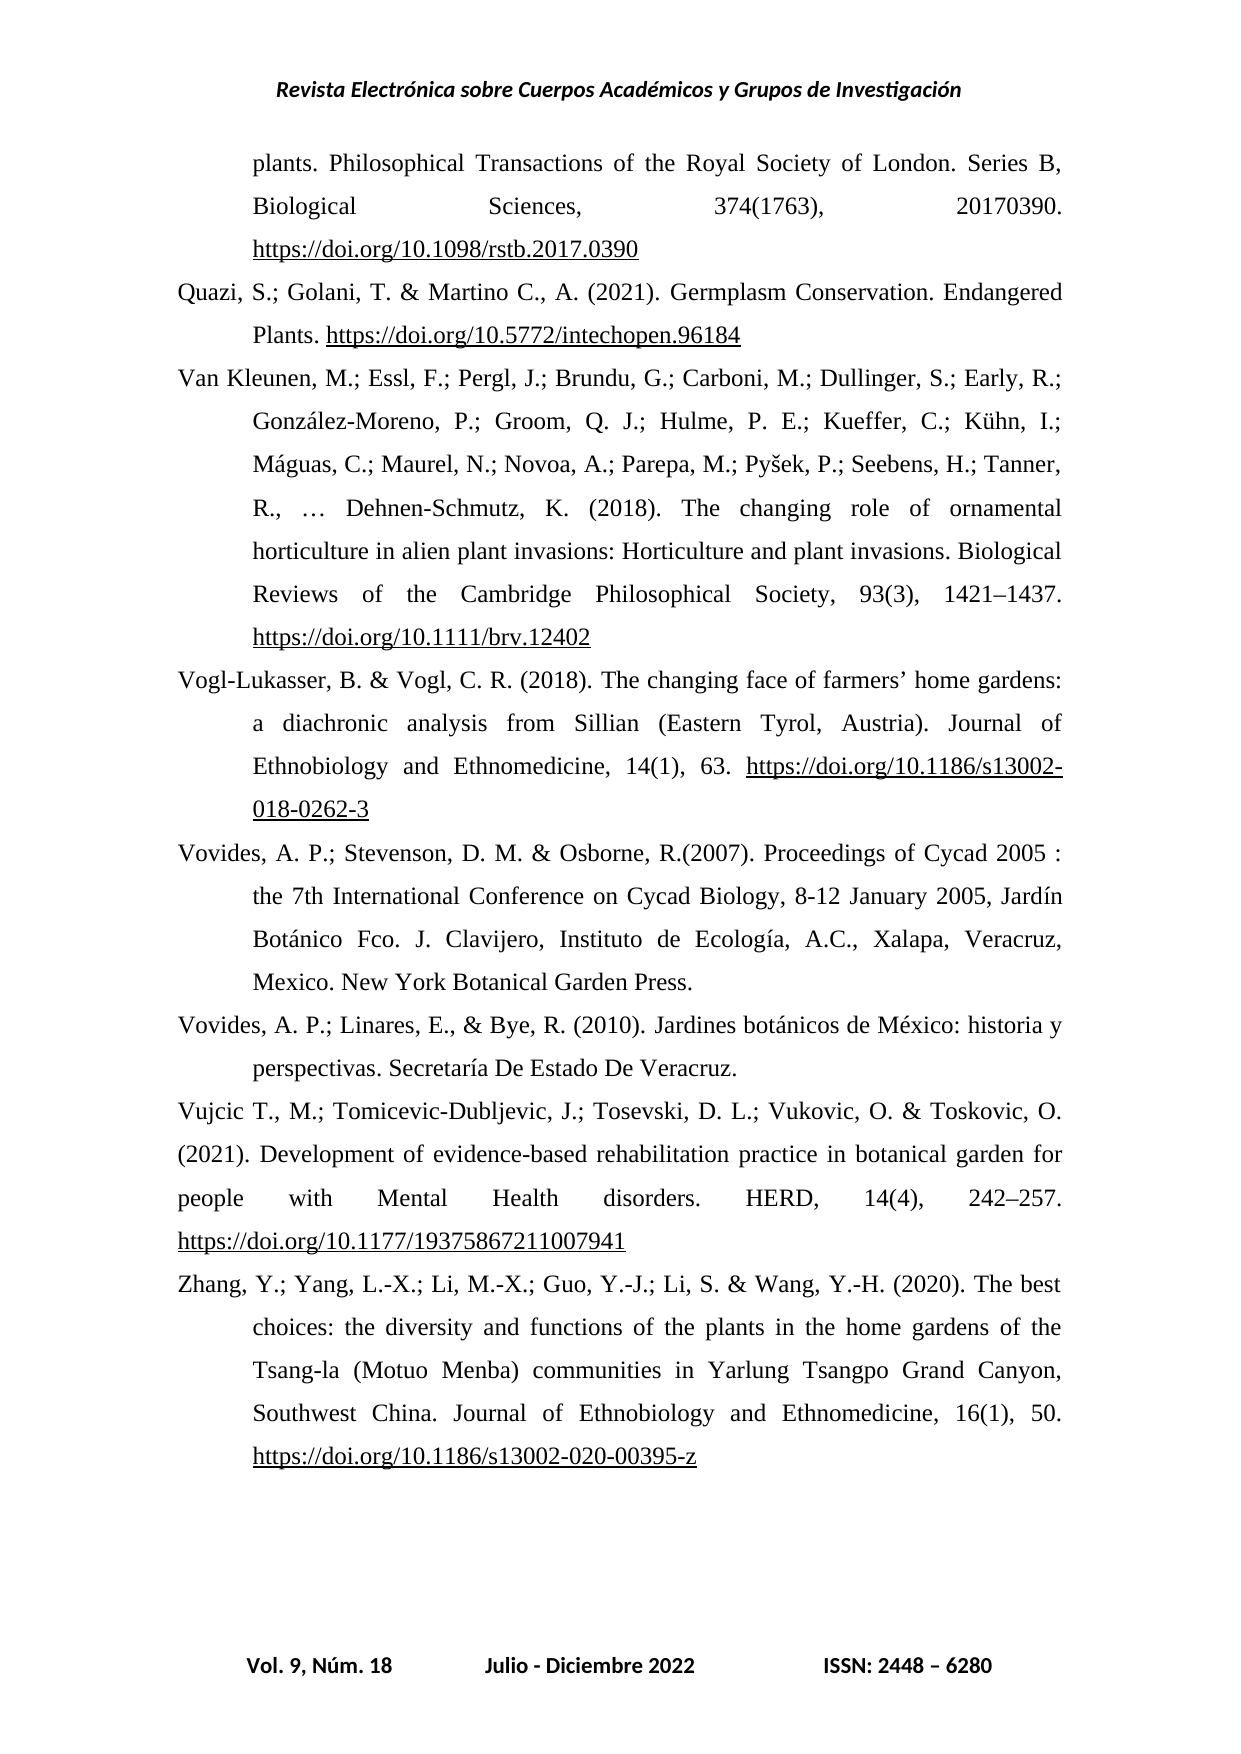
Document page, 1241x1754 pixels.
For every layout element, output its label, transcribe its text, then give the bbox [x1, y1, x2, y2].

text Van Kleunen, M.; Essl, F.; Pergl, J.; Brundu, G.; Carboni, M.; Dullinger, S.; Early, R.; González-Moreno, P.; Groom, Q. J.; Hulme, P. E.; Kueffer, C.; Kühn, I.; Máguas, C.; Maurel, N.; Novoa, A.; Parepa, M.; Pyšek, P.; Seebens, H.; Tanner, R., … Dehnen-Schmutz, K. (2018). The changing role of ornamental horticulture in alien plant invasions: Horticulture and plant invasions. Biological Reviews of the Cambridge Philosophical Society, 93(3), 1421–1437. https://doi.org/10.1111/brv.12402 [177, 363, 1063, 651]
text Vovides, A. P.; Linares, E., & Bye, R. (2010). Jardines botánicos de México: historia y perspectivas. Secretaría De Estado De Veracruz. [177, 1010, 1063, 1082]
text Vogl-Lukasser, B. & Vogl, C. R. (2018). The changing face of farmers’ home gardens: a diachronic analysis from Sillian (Eastern Tyrol, Austria). Journal of Ethnobiology and Ethnomedicine, 14(1), 63. https://doi.org/10.1186/s13002-018-0262-3 [177, 665, 1063, 823]
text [177, 148, 1063, 263]
text Quazi, S.; Golani, T. & Martino C., A. (2021). Germplasm Conservation. Endangered Plants. https://doi.org/10.5772/intechopen.96184 [177, 277, 1063, 349]
text Vujcic T., M.; Tomicevic-Dubljevic, J.; Tosevski, D. L.; Vukovic, O. & Toskovic, O. (2021). Development of evidence-based rehabilitation practice in botanical garden for people with Mental Health disorders. HERD, 14(4), 242–257. https://doi.org/10.1177/19375867211007941 [177, 1096, 1063, 1254]
text Zhang, Y.; Yang, L.-X.; Li, M.-X.; Guo, Y.-J.; Li, S. & Wang, Y.-H. (2020). The best choices: the diversity and functions of the plants in the home gardens of the Tsang-la (Motuo Menba) communities in Yarlung Tsangpo Grand Canyon, Southwest China. Journal of Ethnobiology and Ethnomedicine, 16(1), 50. https://doi.org/10.1186/s13002-020-00395-z [177, 1269, 1063, 1470]
text Vovides, A. P.; Stevenson, D. M. & Osborne, R.(2007). Proceedings of Cycad 2005 : the 7th International Conference on Cycad Biology, 8-12 January 2005, Jardín Botánico Fco. J. Clavijero, Instituto de Ecología, A.C., Xalapa, Veracruz, Mexico. New York Botanical Garden Press. [177, 838, 1063, 996]
